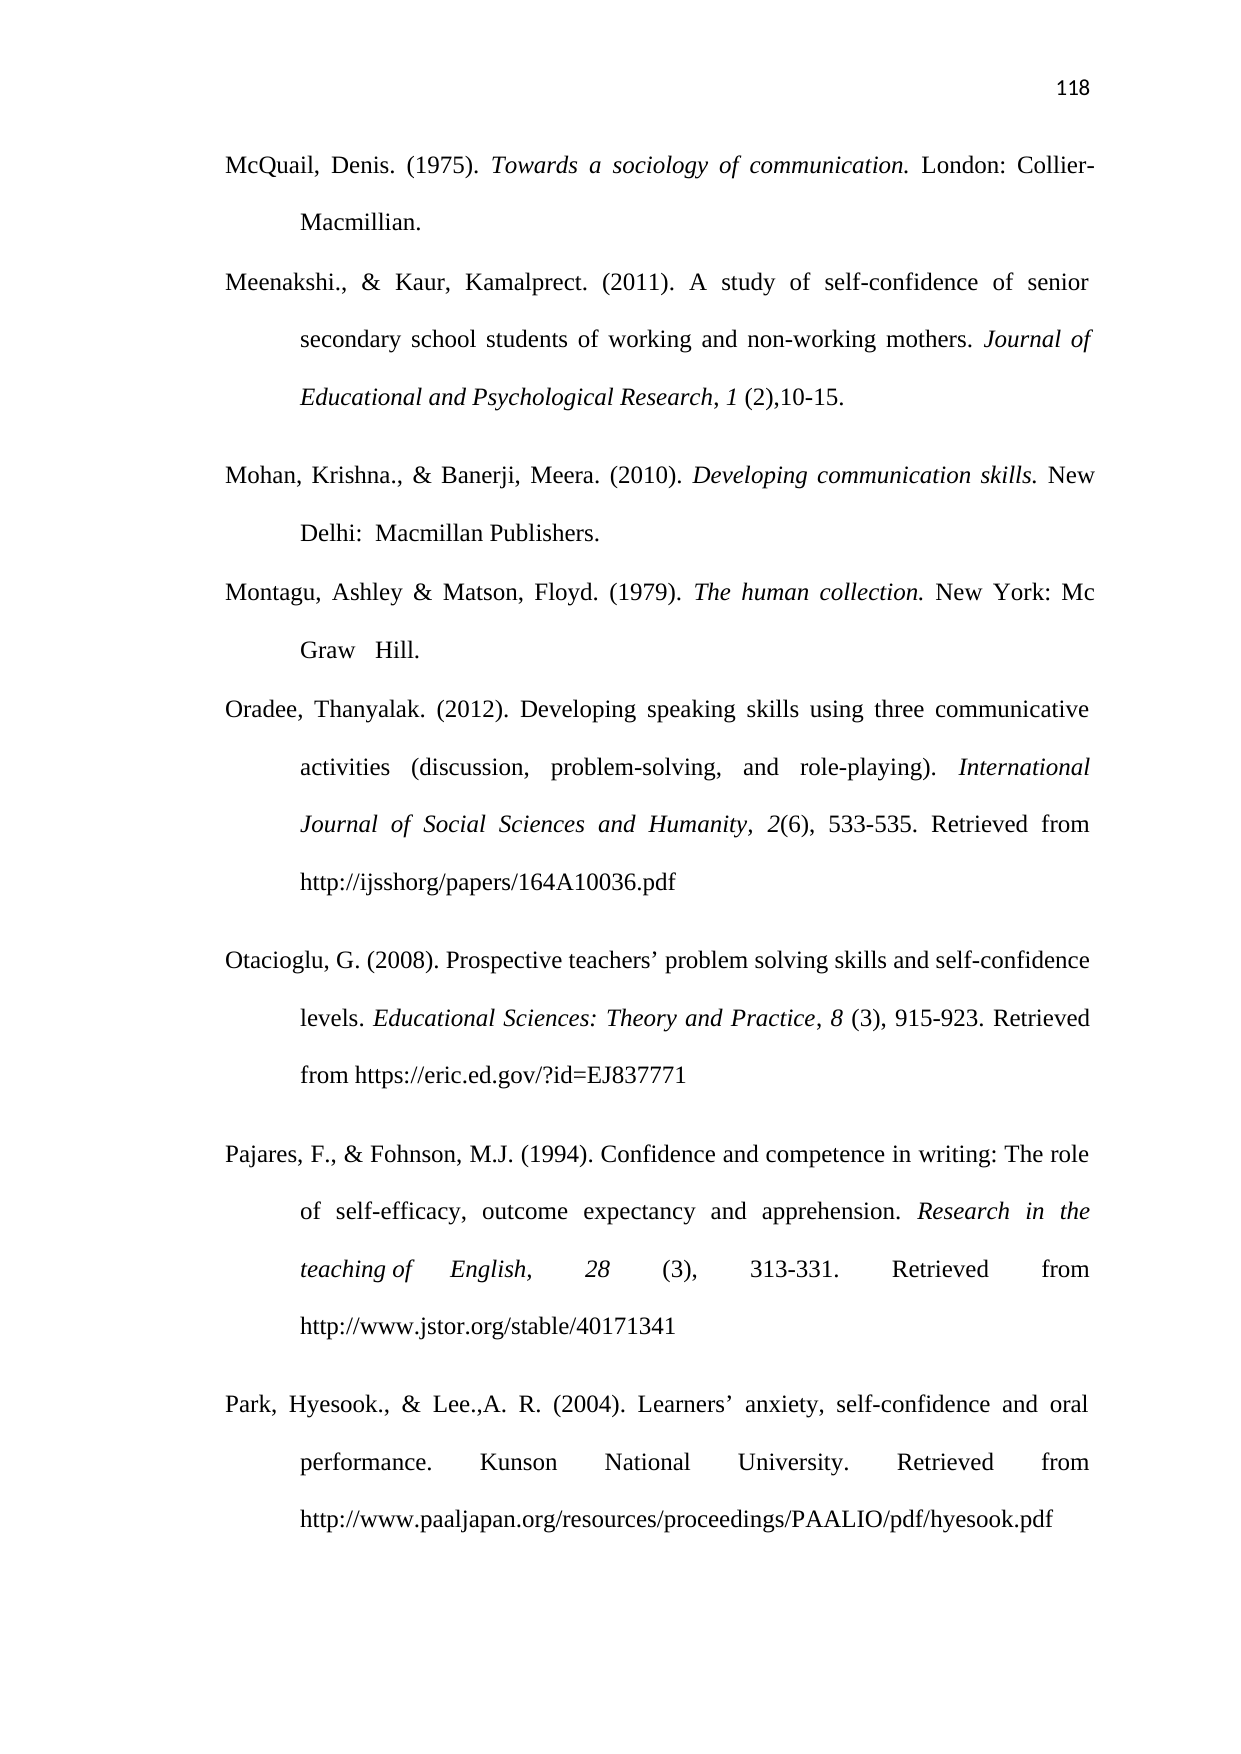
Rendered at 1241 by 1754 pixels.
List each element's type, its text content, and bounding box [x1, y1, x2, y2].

list Mohan, Krishna., & Banerji, Meera. (2010). Developing communication skills. New Delhi: Macmillan Publishers. [225, 460, 1095, 547]
list Montagu, Ashley & Matson, Floyd. (1979). The human collection. New York: Mc Graw Hill. [225, 577, 1095, 664]
list McQuail, Denis. (1975). Towards a sociology of communication. London: Collier-Macmillian. [225, 150, 1095, 236]
text Meenakshi., & Kaur, Kamalprect. (2011). A study of self-confidence of senior secondary school students of working and non-working mothers. Journal of Educational and Psychological Research, 1 (2),10-15. [225, 267, 1090, 411]
text Park, Hyesook., & Lee.,A. R. (2004). Learners’ anxiety, self-confidence and oral performance. Kunson National University. Retrieved from http://www.paaljapan.org/resources/proceedings/PAALIO/pdf/hyesook.pdf [225, 1389, 1090, 1533]
text Otacioglu, G. (2008). Prospective teachers’ problem solving skills and self-confidence levels. Educational Sciences: Theory and Practice, 8 (3), 915-923. Retrieved from https://eric.ed.gov/?id=EJ837771 [225, 945, 1090, 1089]
text Pajares, F., & Fohnson, M.J. (1994). Confidence and competence in writing: The role of self-efficacy, outcome expectancy and apprehension. Research in the teaching of English, 28 (3), 313-331. Retrieved from http://www.jstor.org/stable/40171341 [225, 1139, 1090, 1340]
text Oradee, Thanyalak. (2012). Developing speaking skills using three communicative activities (discussion, problem-solving, and role-playing). International Journal of Social Sciences and Humanity, 2(6), 533-535. Retrieved from http://ijsshorg/papers/164A10036.pdf [225, 694, 1090, 896]
